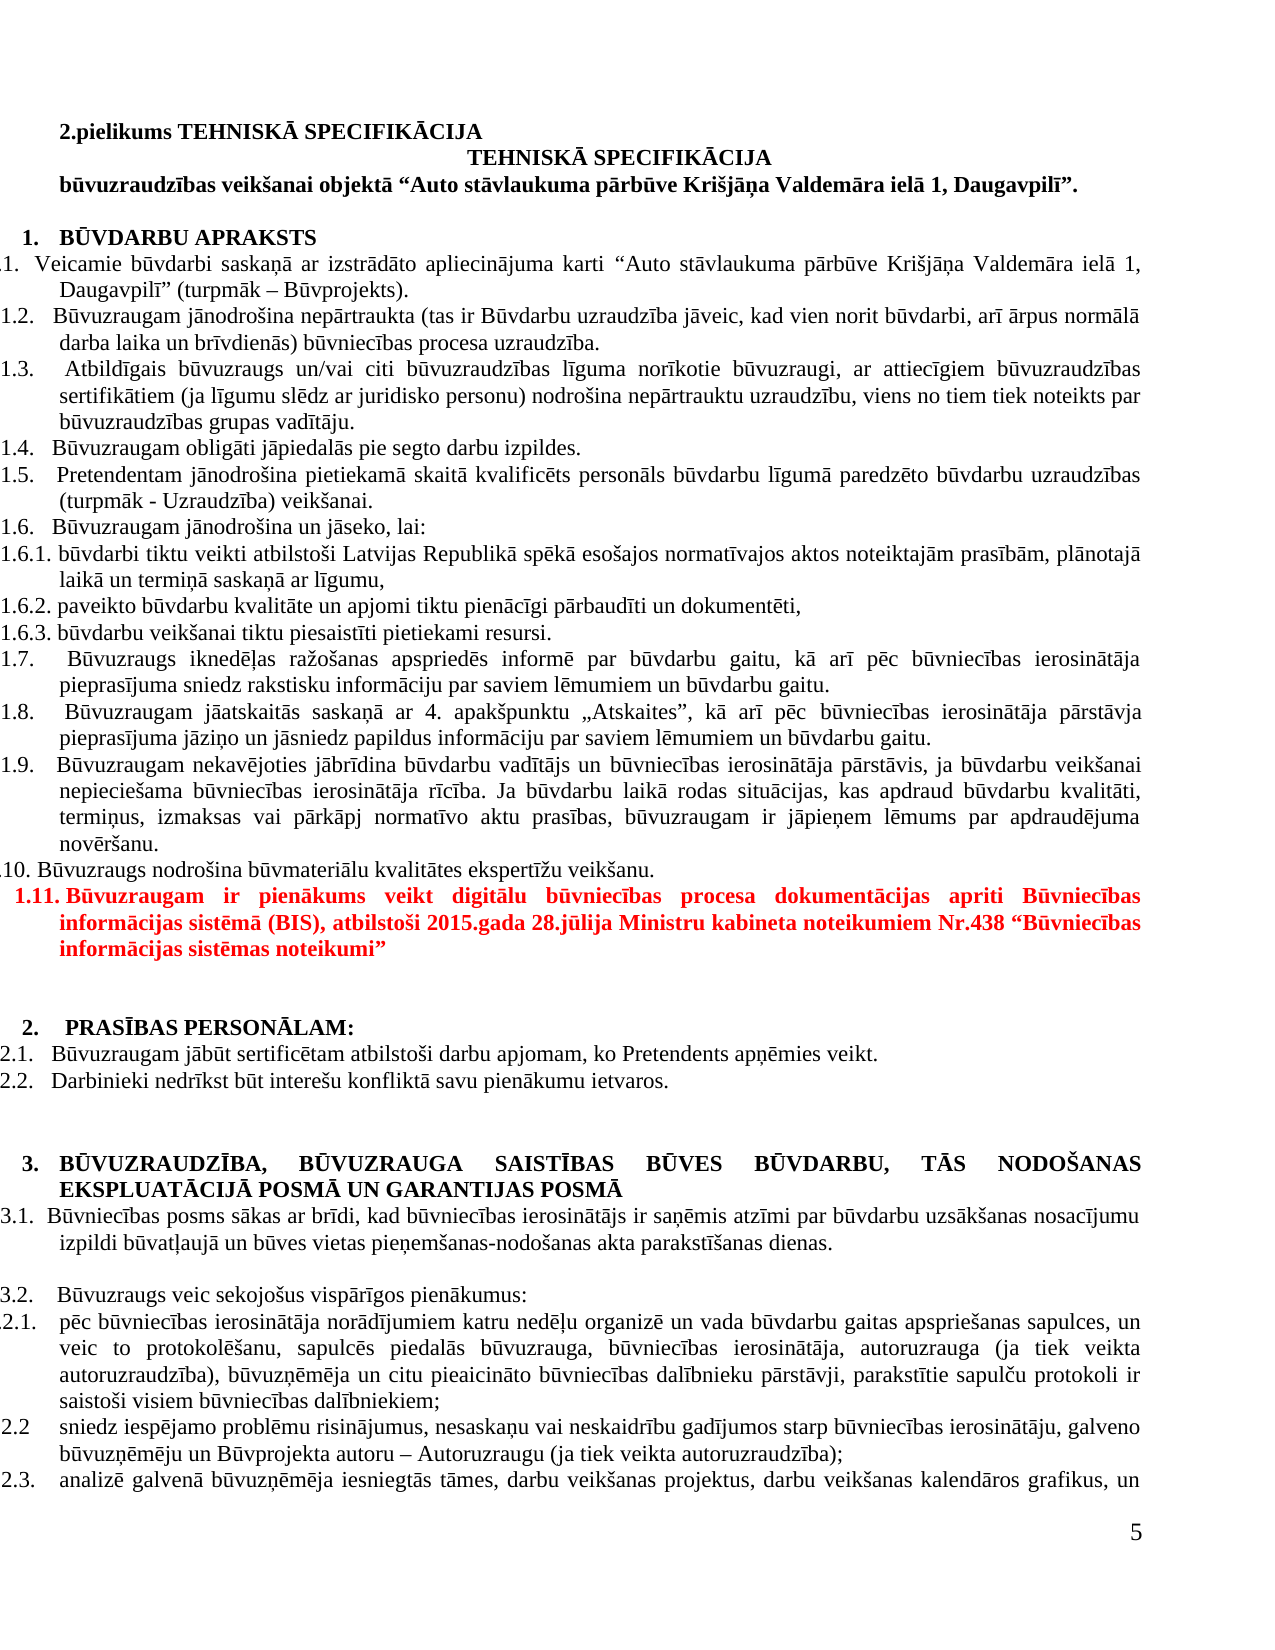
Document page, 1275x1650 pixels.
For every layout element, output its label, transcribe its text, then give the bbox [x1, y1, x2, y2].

text 3.2.1. pēc būvniecības ierosinātāja norādījumiem katru nedēļu organizē un vada būvdarbu gaitas apspriešanas sapulces, un veic to protokolēšanu, sapulcēs piedalās būvuzrauga, būvniecības ierosinātāja, autoruzrauga (ja tiek veikta autoruzraudzība), būvuzņēmēja un citu pieaicināto būvniecības dalībnieku pārstāvji, parakstītie sapulču protokoli ir saistoši visiem būvniecības dalībniekiem; [0, 1308, 1142, 1413]
list Būvuzraugs iknedēļas ražošanas apspriedēs informē par būvdarbu gaitu, kā arī pēc būvniecības ierosinātāja pieprasījuma sniedz rakstisku informāciju par saviem lēmumiem un būvdarbu gaitu. [0, 645, 1142, 698]
list Būvuzraugam jābūt sertificētam atbilstoši darbu apjomam, ko Pretendents apņēmies veikt. [0, 1041, 1142, 1067]
list sniedz iespējamo problēmu risinājumus, nesaskaņu vai neskaidrību gadījumos starp būvniecības ierosinātāju, galveno būvuzņēmēju un Būvprojekta autoru – Autoruzraugu (ja tiek veikta autoruzraudzība); [0, 1413, 1142, 1466]
list Būvuzraugam nekavējoties jābrīdina būvdarbu vadītājs un būvniecības ierosinātāja pārstāvis, ja būvdarbu veikšanai nepieciešama būvniecības ierosinātāja rīcība. Ja būvdarbu laikā rodas situācijas, kas apdraud būvdarbu kvalitāti, termiņus, izmaksas vai pārkāpj normatīvo aktu prasības, būvuzraugam ir jāpieņem lēmums par apdraudējuma novēršanu. [0, 751, 1142, 856]
list Būvuzraugam jānodrošina un jāseko, lai: [0, 513, 1142, 540]
list Atbildīgais būvuzraugs un/vai citi būvuzraudzības līguma norīkotie būvuzraugi, ar attiecīgiem būvuzraudzības sertifikātiem (ja līgumu slēdz ar juridisko personu) nodrošina nepārtrauktu uzraudzību, viens no tiem tiek noteikts par būvuzraudzības grupas vadītāju. [0, 355, 1142, 434]
text 1.6.2. paveikto būvdarbu kvalitāte un apjomi tiktu pienācīgi pārbaudīti un dokumentēti, [0, 592, 1142, 619]
list Pretendentam jānodrošina pietiekamā skaitā kvalificēts personāls būvdarbu līgumā paredzēto būvdarbu uzraudzības (turpmāk - Uzraudzība) veikšanai. [0, 461, 1142, 513]
list Veicamie būvdarbi saskaņā ar izstrādāto apliecinājuma karti “Auto stāvlaukuma pārbūve Krišjāņa Valdemāra ielā 1, Daugavpilī” (turpmāk – Būvprojekts). [0, 250, 1142, 303]
list Būvuzraugam jānodrošina nepārtraukta (tas ir Būvdarbu uzraudzība jāveic, kad vien norit būvdarbi, arī ārpus normālā darba laika un brīvdienās) būvniecības procesa uzraudzība. [0, 303, 1142, 355]
text 2.pielikums Tehniskā specifikācija [59, 118, 1142, 144]
text būvuzraudzības veikšanai objektā “Auto stāvlaukuma pārbūve Krišjāņa Valdemāra ielā 1, Daugavpilī”. [59, 171, 1142, 197]
list Būvuzraugam obligāti jāpiedalās pie segto darbu izpildes. [0, 434, 1142, 461]
list Būvuzraugam ir pienākums veikt digitālu būvniecības procesa dokumentācijas apriti Būvniecības informācijas sistēmā (BIS), atbilstoši 2015.gada 28.jūlija Ministru kabineta noteikumiem Nr.438 “Būvniecības informācijas sistēmas noteikumi” [14, 882, 1142, 961]
list Būvuzraugs veic sekojošus vispārīgos pienākumus: [0, 1282, 1142, 1308]
list Būvuzraugs nodrošina būvmateriālu kvalitātes ekspertīžu veikšanu. [0, 856, 1142, 882]
list Būvniecības posms sākas ar brīdi, kad būvniecības ierosinātājs ir saņēmis atzīmi par būvdarbu uzsākšanas nosacījumu izpildi būvatļaujā un būves vietas pieņemšanas-nodošanas akta parakstīšanas dienas. [0, 1202, 1142, 1255]
list Prasības personālam: [22, 1014, 1142, 1041]
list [0, 1466, 1142, 1492]
list BŪVDARBU APRAKSTS [22, 223, 1142, 250]
list Darbinieki nedrīkst būt interešu konfliktā savu pienākumu ietvaros. [0, 1067, 1142, 1093]
text Tehniskā specifikācija [59, 144, 1142, 171]
text 1.6.1. būvdarbi tiktu veikti atbilstoši Latvijas Republikā spēkā esošajos normatīvajos aktos noteiktajām prasībām, plānotajā laikā un termiņā saskaņā ar līgumu, [0, 540, 1142, 592]
text 1.6.3. būvdarbu veikšanai tiktu piesaistīti pietiekami resursi. [0, 619, 1142, 645]
list BŪVUZRAUDZĪBA, BŪVUZRAUGA SAISTĪBAS BŪVES BŪVDARBU, TĀS NODOŠANAS EKSPLUATĀCIJĀ POSMĀ UN GARANTIJAS POSMĀ [22, 1150, 1142, 1202]
list Būvuzraugam jāatskaitās saskaņā ar 4. apakšpunktu „Atskaites”, kā arī pēc būvniecības ierosinātāja pārstāvja pieprasījuma jāziņo un jāsniedz papildus informāciju par saviem lēmumiem un būvdarbu gaitu. [0, 698, 1142, 751]
